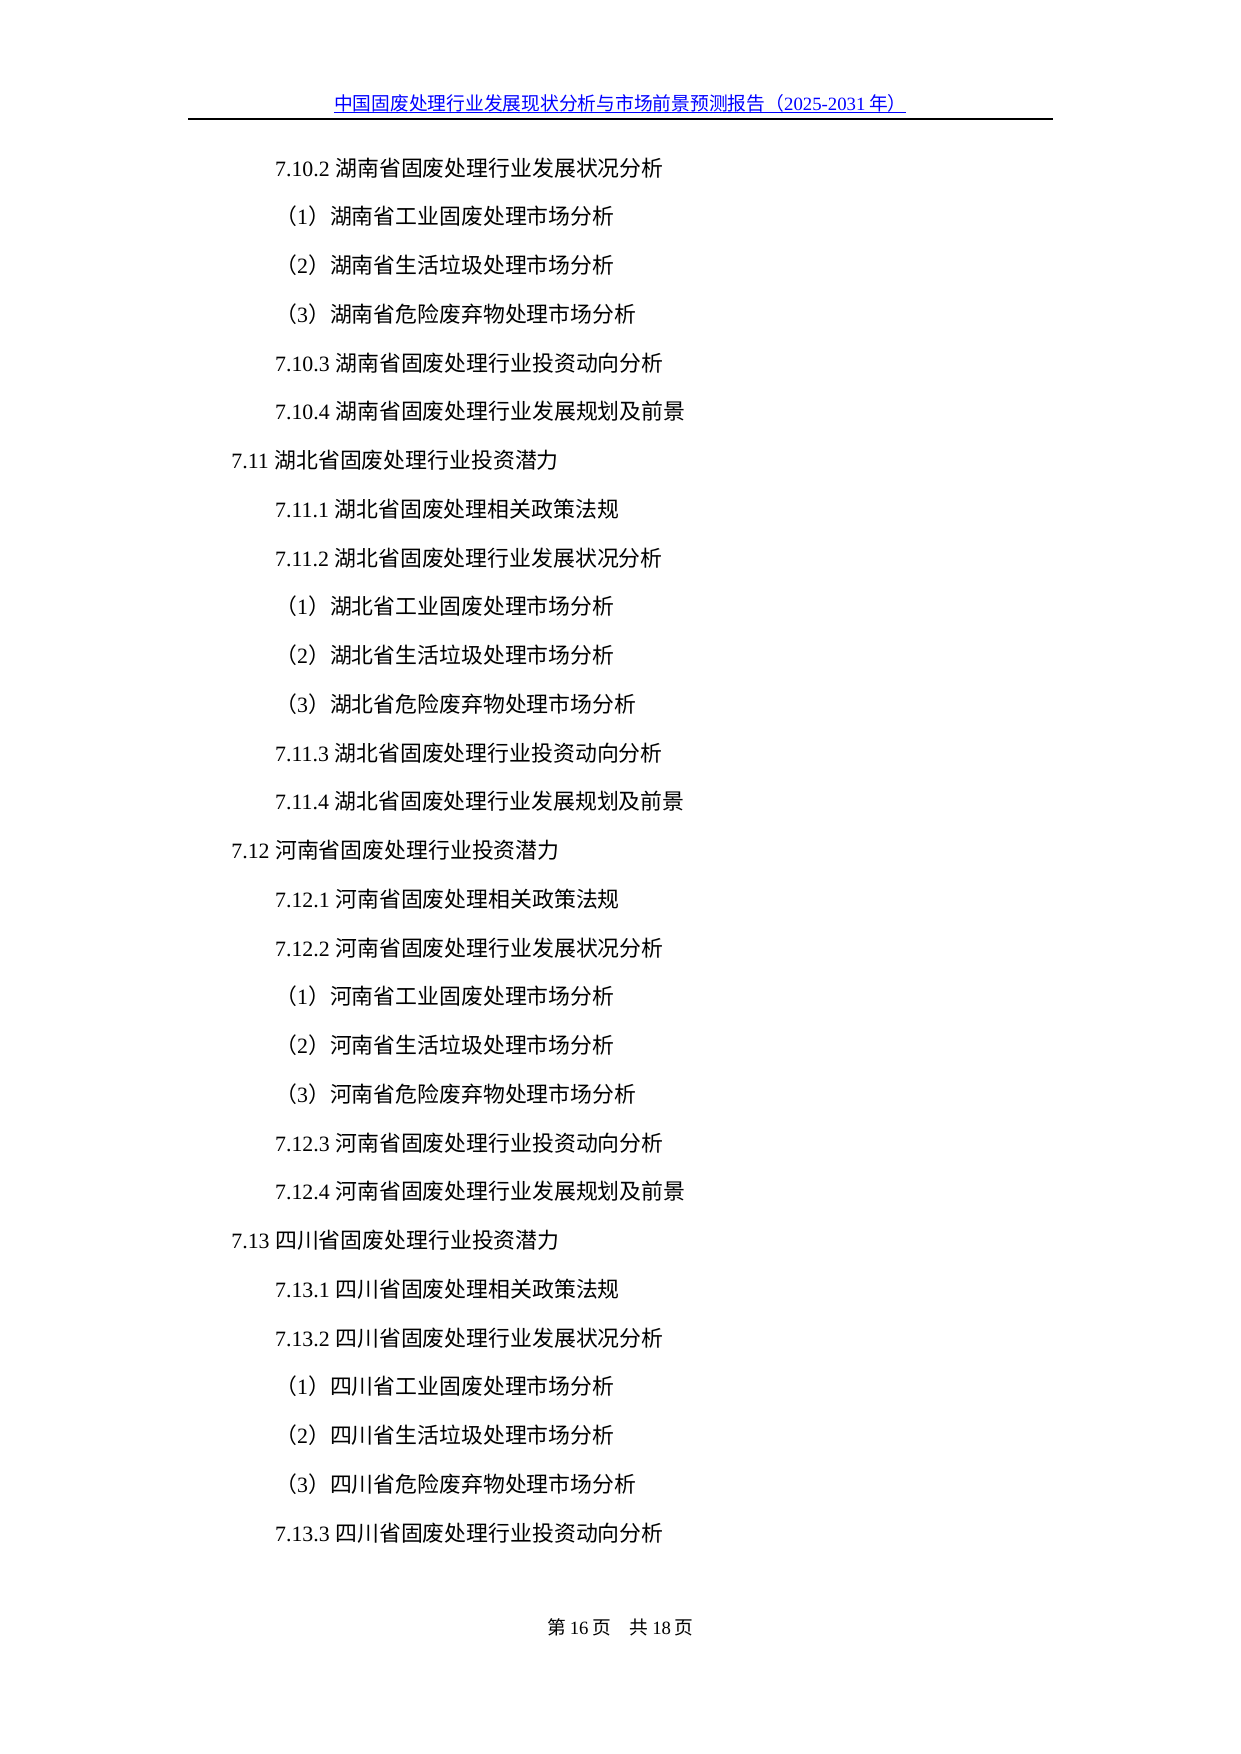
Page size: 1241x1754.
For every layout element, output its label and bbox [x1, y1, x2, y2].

text [187, 150, 1053, 1548]
